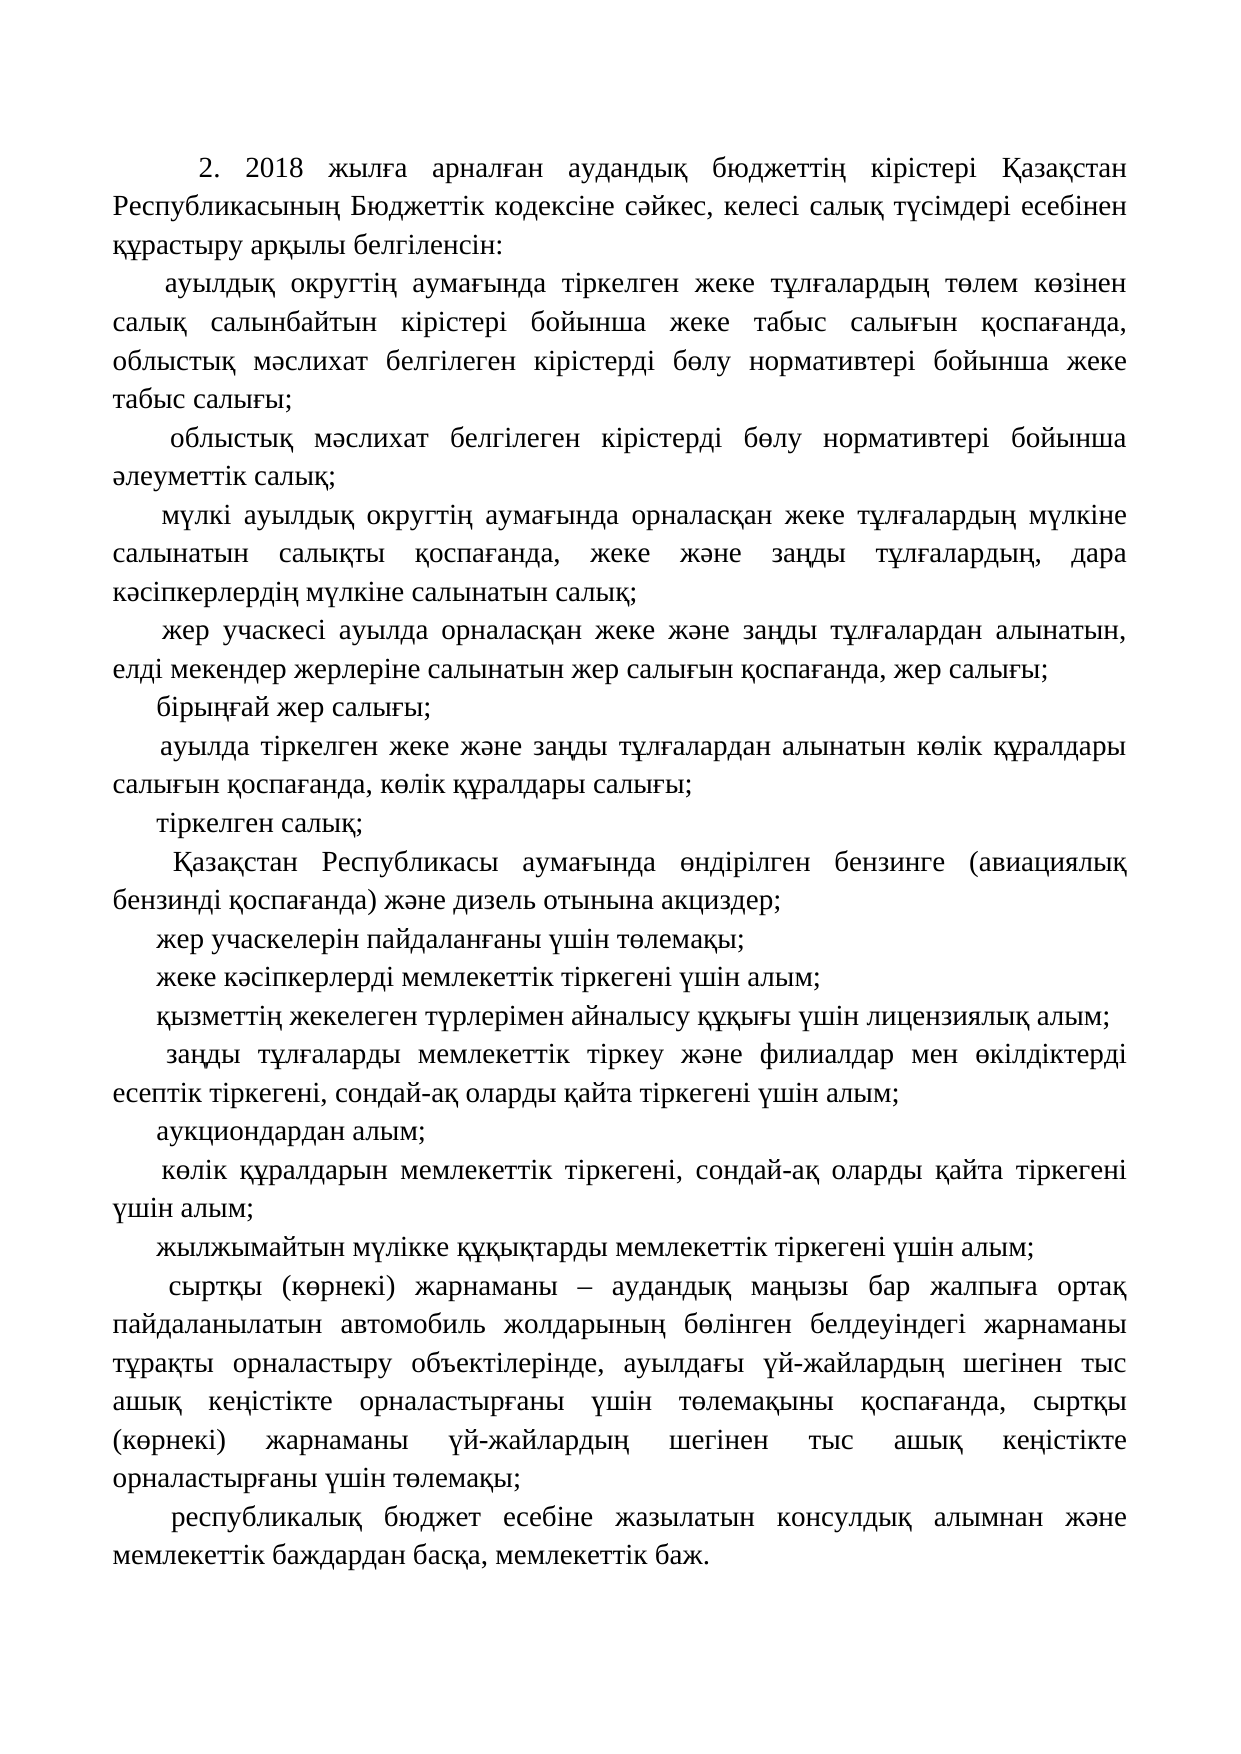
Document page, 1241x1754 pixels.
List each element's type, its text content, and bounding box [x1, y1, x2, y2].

text бірыңғай жер салығы; [112, 689, 1128, 723]
text республикалық бюджет есебіне жазылатын консулдық алымнан және мемлекеттік баждардан басқа, мемлекеттік баж. [112, 1499, 1128, 1571]
text ауылдық округтің аумағында тіркелген жеке тұлғалардың төлем көзінен салық салынбайтын кірістері бойынша жеке табыс салығын қоспағанда, облыстық мәслихат белгілеген кірістерді бөлу нормативтері бойынша жеке табыс салығы; [112, 266, 1128, 415]
text жылжымайтын мүлікке құқықтарды мемлекеттік тіркегені үшін алым; [112, 1229, 1128, 1263]
text облыстық мәслихат белгілеген кірістерді бөлу нормативтері бойынша әлеуметтік салық; [112, 420, 1128, 492]
text мүлкі ауылдық округтің аумағында орналасқан жеке тұлғалардың мүлкіне салынатын салықты қоспағанда, жеке және заңды тұлғалардың, дара кәсіпкерлердің мүлкіне салынатын салық; [112, 497, 1128, 607]
text сыртқы (көрнекі) жарнаманы – аудандық маңызы бар жалпыға ортақ пайдаланылатын автомобиль жолдарының бөлінген белдеуіндегі жарнаманы тұрақты орналастыру объектілерінде, ауылдағы үй-жайлардың шегінен тыс ашық кеңістікте орналастырғаны үшін төлемақыны қоспағанда, сыртқы (көрнекі) жарнаманы үй-жайлардың шегінен тыс ашық кеңістікте орналастырғаны үшін төлемақы; [112, 1268, 1128, 1494]
text тіркелген салық; [112, 805, 1128, 839]
text ауылда тіркелген жеке және заңды тұлғалардан алынатын көлік құралдары салығын қоспағанда, көлік құралдары салығы; [112, 728, 1128, 800]
text көлік құралдарын мемлекеттік тіркегені, сондай-ақ оларды қайта тіркегені үшін алым; [112, 1152, 1128, 1224]
text заңды тұлғаларды мемлекеттік тіркеу және филиалдар мен өкілдіктерді есептік тіркегені, сондай-ақ оларды қайта тіркегені үшін алым; [112, 1036, 1128, 1108]
text қызметтің жекелеген түрлерімен айналысу құқығы үшін лицензиялық алым; [112, 998, 1128, 1031]
text жер учаскелерін пайдаланғаны үшін төлемақы; [112, 921, 1128, 954]
text жеке кәсіпкерлерді мемлекеттік тіркегені үшін алым; [112, 959, 1128, 993]
text аукциондардан алым; [112, 1113, 1128, 1147]
text 2. 2018 жылға арналған аудандық бюджеттің кірістері Қазақстан Республикасының Бюджеттік кодексіне сәйкес, келесі салық түсімдері есебінен құрастыру арқылы белгіленсін: [112, 150, 1128, 261]
text Қазақстан Республикасы аумағында өндірілген бензинге (авиациялық бензинді қоспағанда) және дизель отынына акциздер; [112, 844, 1128, 916]
text жер учаскесі ауылда орналасқан жеке және заңды тұлғалардан алынатын, елдi мекендер жерлерiне салынатын жер салығын қоспағанда, жер салығы; [112, 612, 1128, 684]
